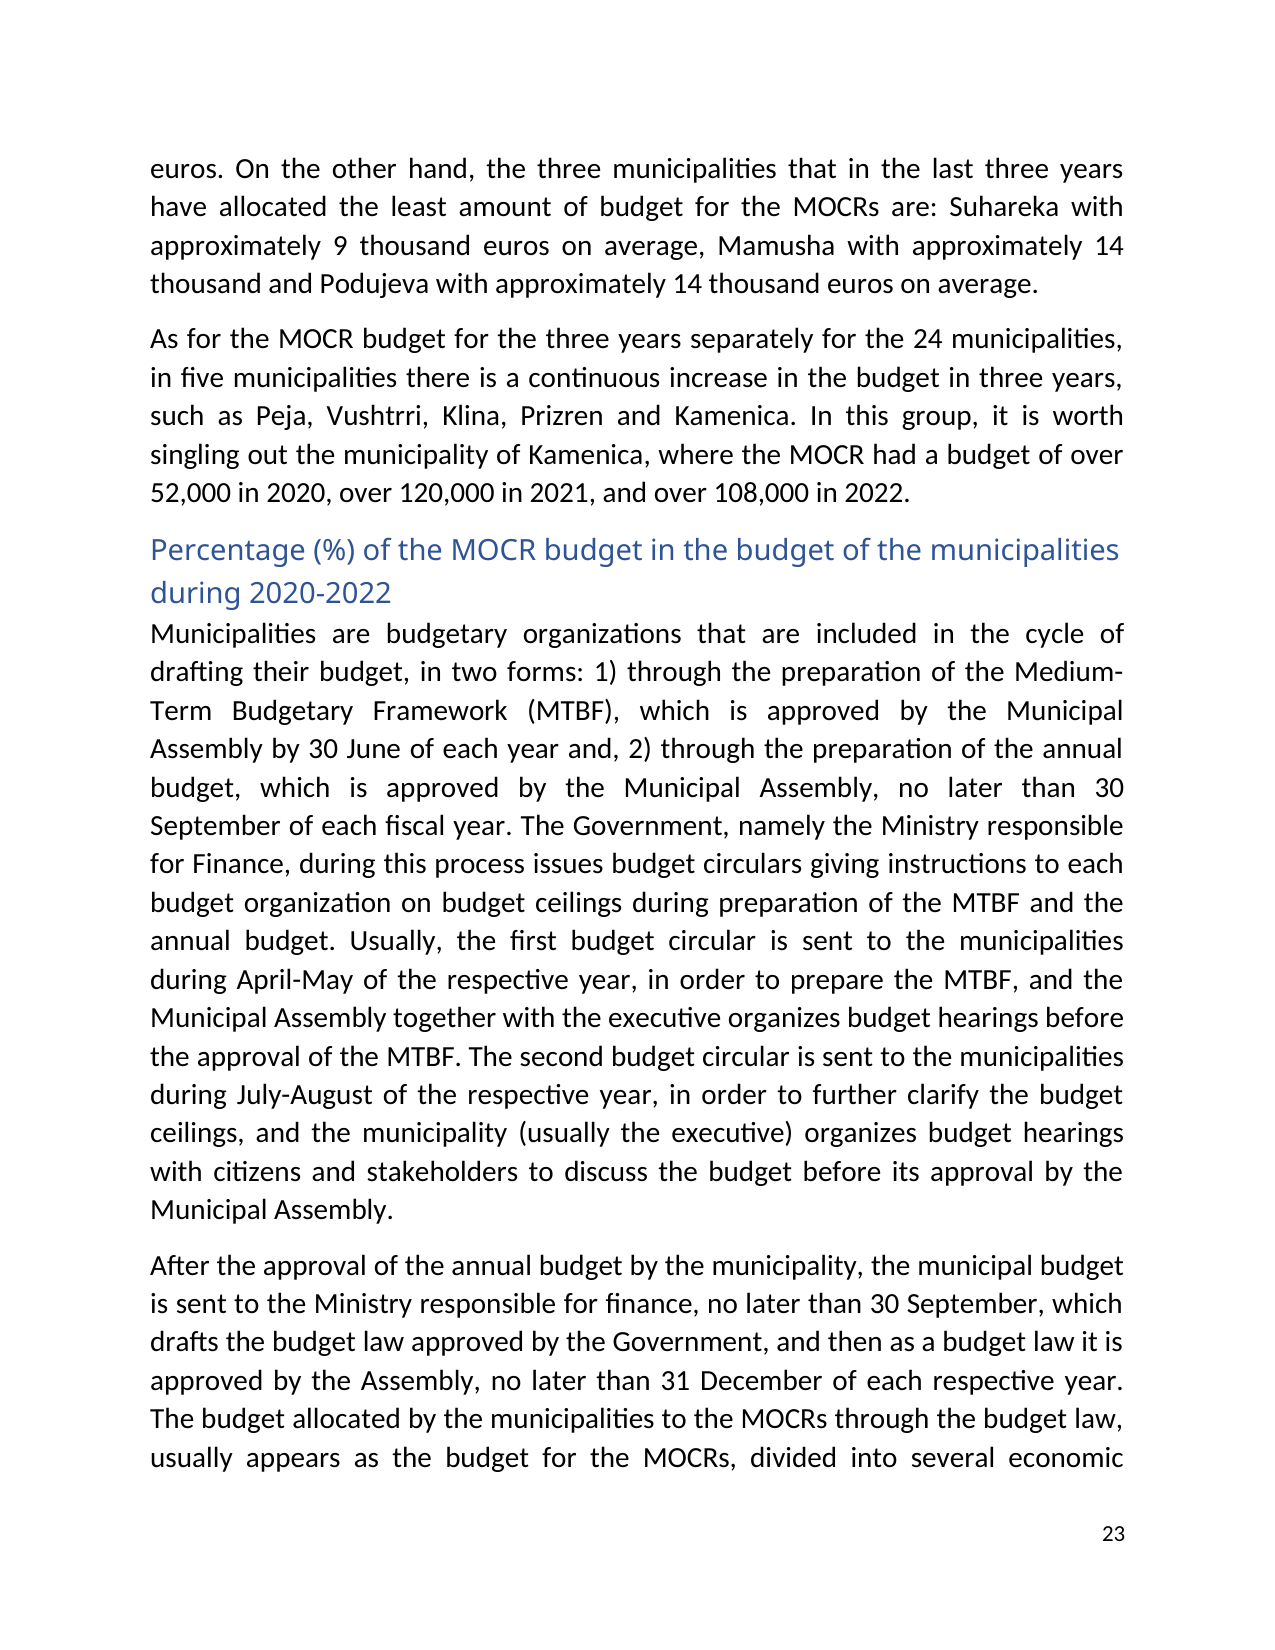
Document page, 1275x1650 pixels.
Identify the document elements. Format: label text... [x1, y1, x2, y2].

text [150, 150, 1125, 301]
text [150, 1247, 1125, 1474]
subtitle Percentage (%) of the MOCR budget in the budget of the municipalities during 2020-2022 [150, 529, 1125, 612]
text As for the MOCR budget for the three years separately for the 24 municipalities, in five municipalities there is a continuous increase in the budget in three years, such as Peja, Vushtrri, Klina, Prizren and Kamenica. In this group, it is worth singling out the municipality of Kamenica, where the MOCR had a budget of over 52,000 in 2020, over 120,000 in 2021, and over 108,000 in 2022. [150, 320, 1125, 510]
text Municipalities are budgetary organizations that are included in the cycle of drafting their budget, in two forms: 1) through the preparation of the Medium-Term Budgetary Framework (MTBF), which is approved by the Municipal Assembly by 30 June of each year and, 2) through the preparation of the annual budget, which is approved by the Municipal Assembly, no later than 30 September of each fiscal year. The Government, namely the Ministry responsible for Finance, during this process issues budget circulars giving instructions to each budget organization on budget ceilings during preparation of the MTBF and the annual budget. Usually, the first budget circular is sent to the municipalities during April-May of the respective year, in order to prepare the MTBF, and the Municipal Assembly together with the executive organizes budget hearings before the approval of the MTBF. The second budget circular is sent to the municipalities during July-August of the respective year, in order to further clarify the budget ceilings, and the municipality (usually the executive) organizes budget hearings with citizens and stakeholders to discuss the budget before its approval by the Municipal Assembly. [150, 615, 1125, 1227]
